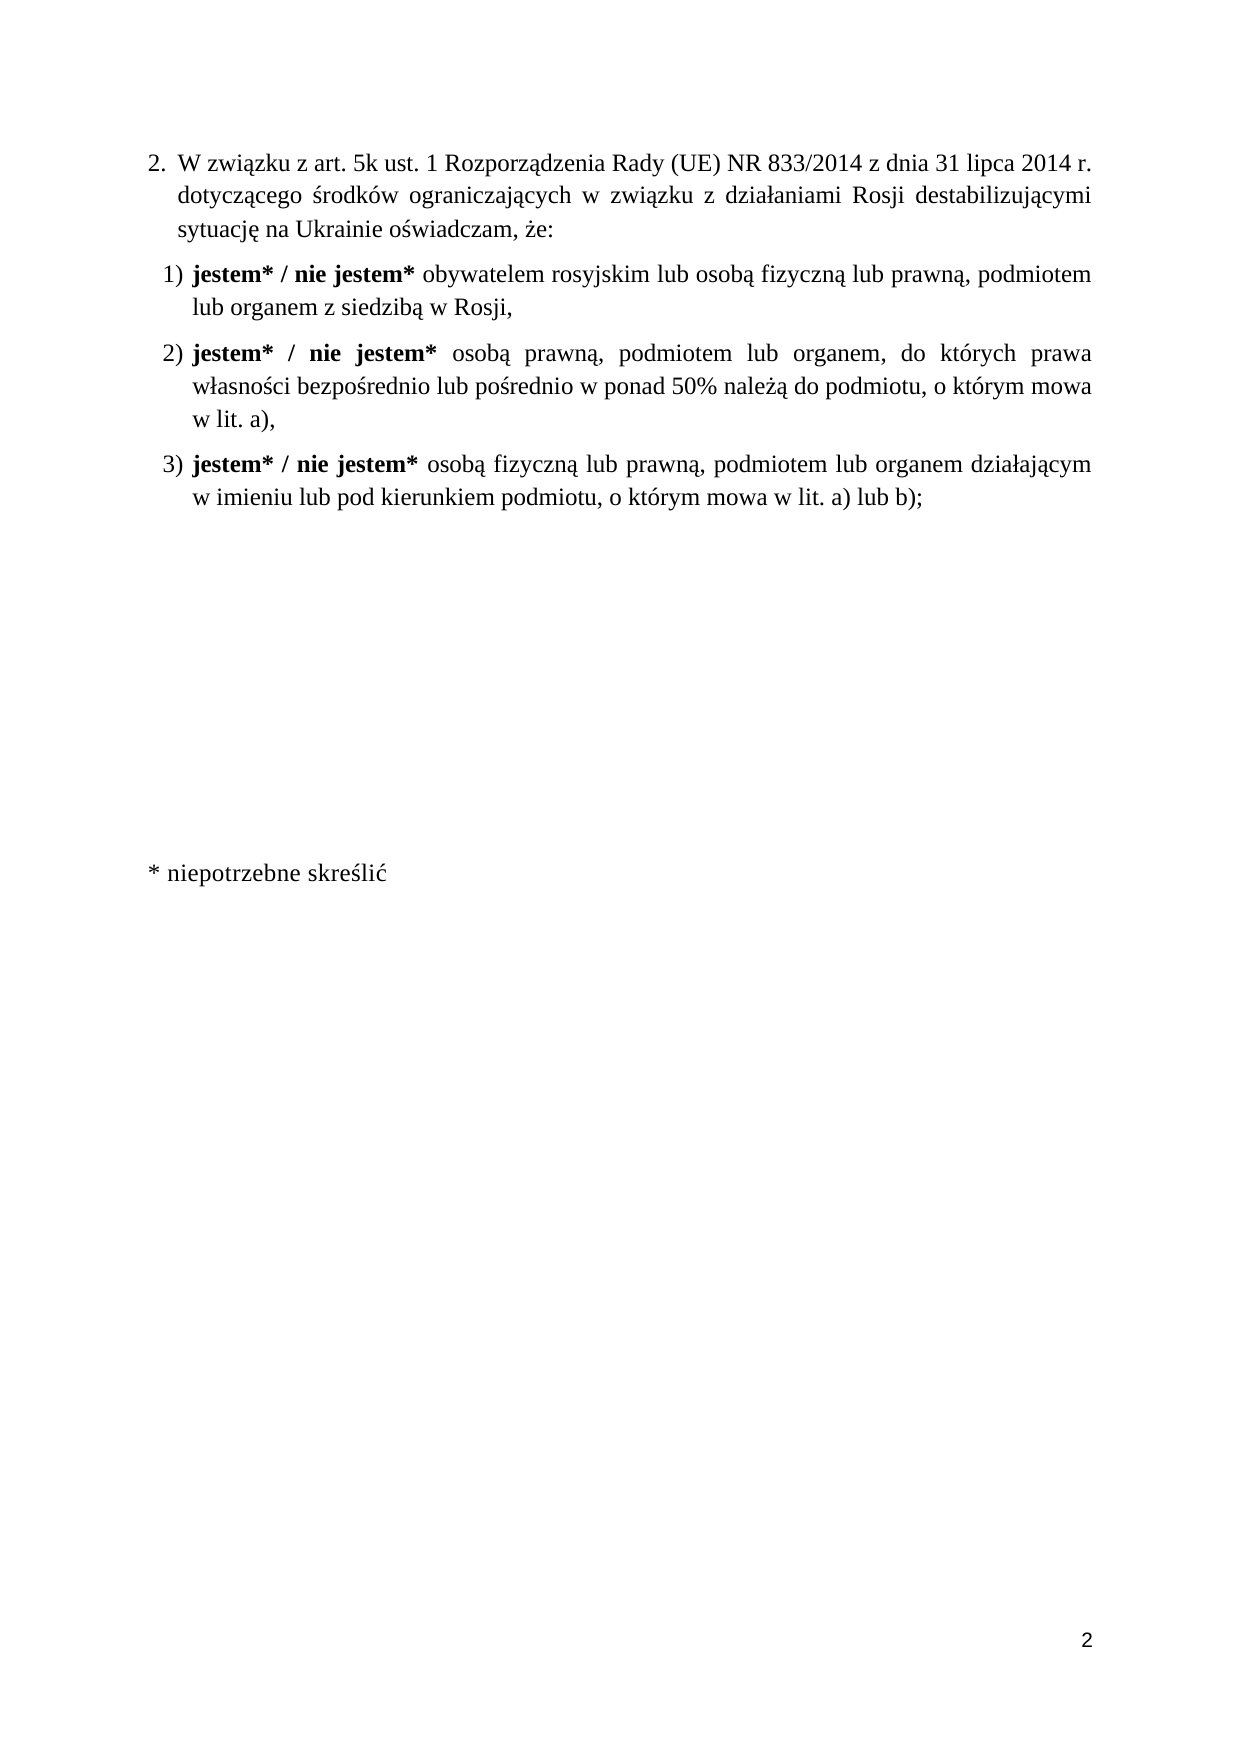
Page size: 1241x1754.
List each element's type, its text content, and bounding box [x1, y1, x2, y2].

list jestem* / nie jestem* osobą fizyczną lub prawną, podmiotem lub organem działającym w imieniu lub pod kierunkiem podmiotu, o którym mowa w lit. a) lub b); [162, 449, 1093, 511]
list jestem* / nie jestem* osobą prawną, podmiotem lub organem, do których prawa własności bezpośrednio lub pośrednio w ponad 50% należą do podmiotu, o którym mowa w lit. a), [162, 338, 1093, 432]
text * niepotrzebne skreślić [148, 858, 1093, 887]
list W związku z art. 5k ust. 1 Rozporządzenia Rady (UE) NR 833/2014 z dnia 31 lipca 2014 r. dotyczącego środków ograniczających w związku z działaniami Rosji destabilizującymi sytuację na Ukrainie oświadczam, że: [148, 148, 1093, 242]
list jestem* / nie jestem* obywatelem rosyjskim lub osobą fizyczną lub prawną, podmiotem lub organem z siedzibą w Rosji, [162, 259, 1093, 321]
